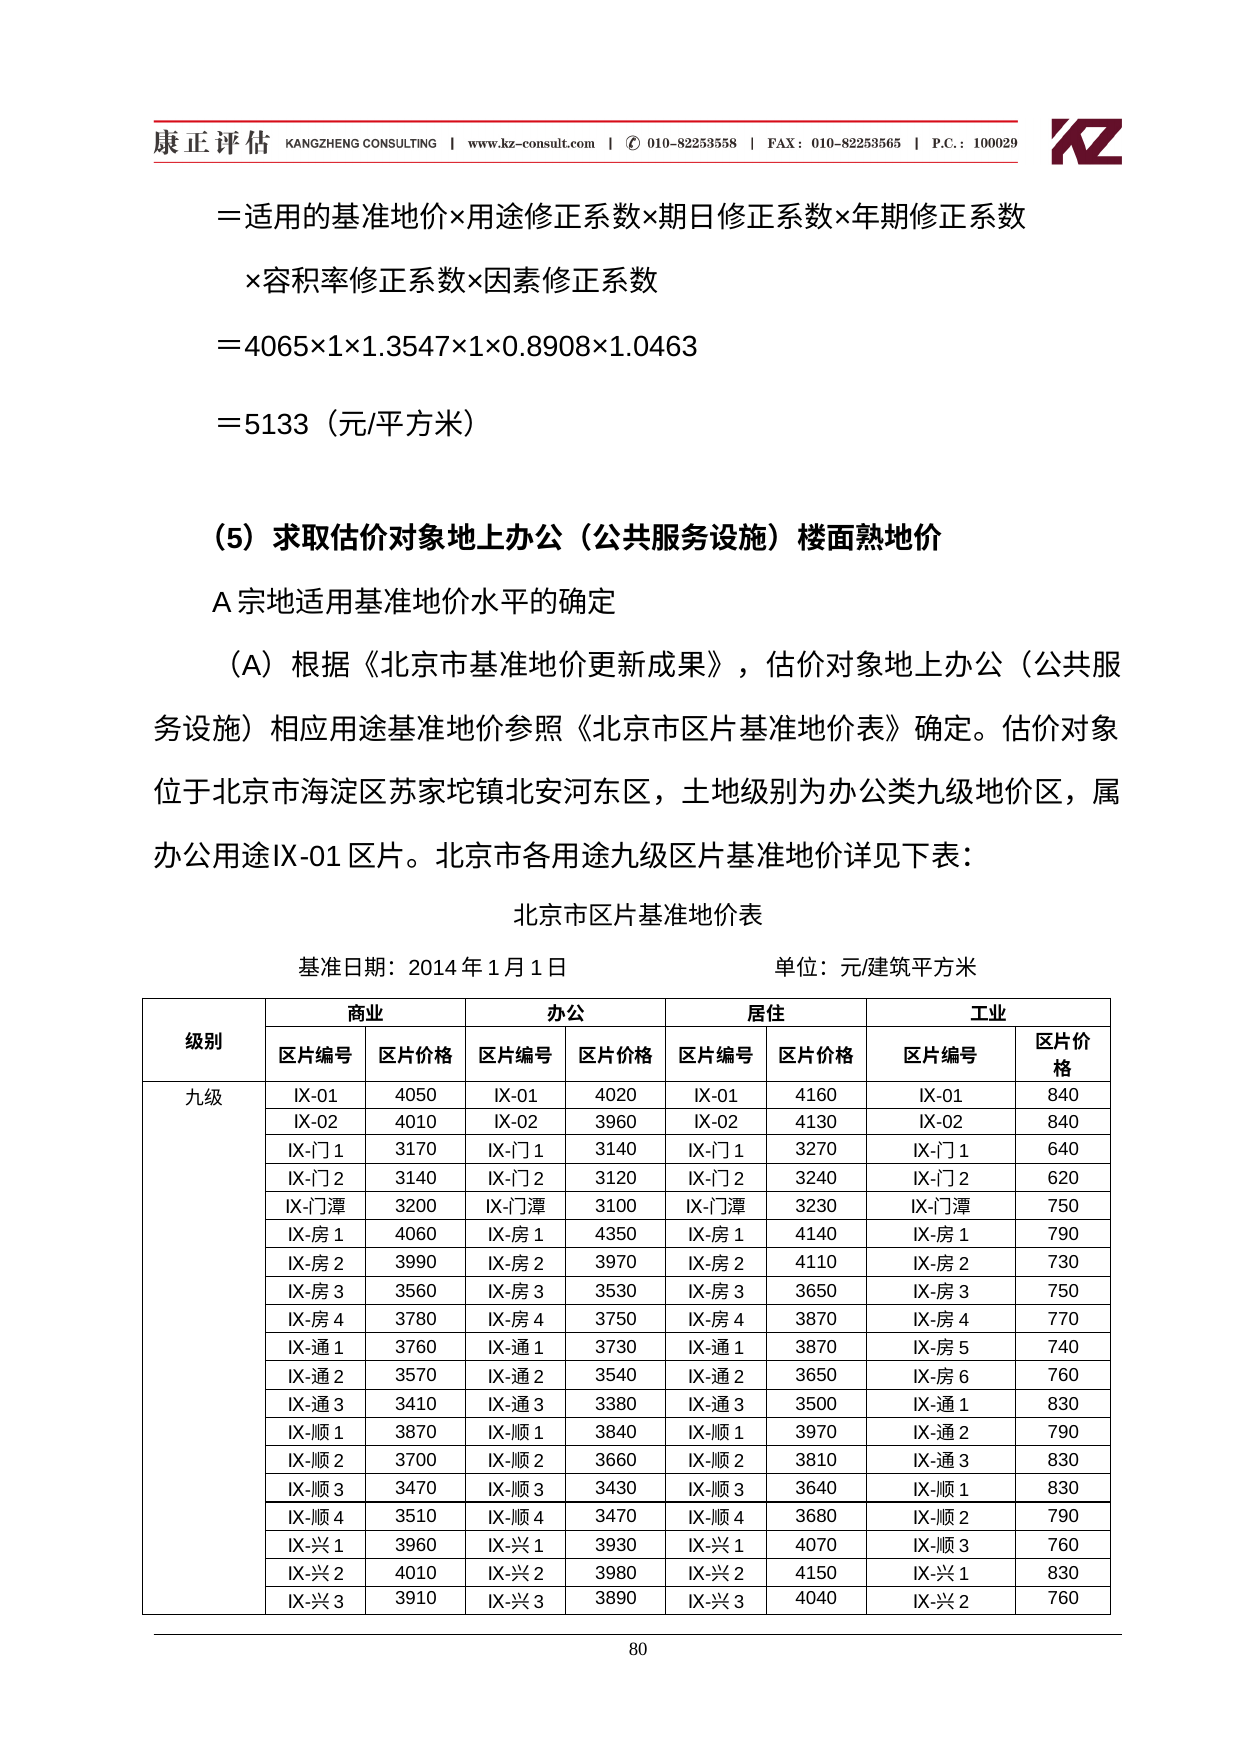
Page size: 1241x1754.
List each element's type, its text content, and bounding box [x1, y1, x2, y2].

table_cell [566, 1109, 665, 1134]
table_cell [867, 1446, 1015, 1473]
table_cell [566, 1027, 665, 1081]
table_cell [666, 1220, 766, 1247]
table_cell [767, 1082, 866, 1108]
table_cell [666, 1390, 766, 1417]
text 基准日期：2014年1月1日 单位：元/建筑平方米 [153, 950, 1122, 982]
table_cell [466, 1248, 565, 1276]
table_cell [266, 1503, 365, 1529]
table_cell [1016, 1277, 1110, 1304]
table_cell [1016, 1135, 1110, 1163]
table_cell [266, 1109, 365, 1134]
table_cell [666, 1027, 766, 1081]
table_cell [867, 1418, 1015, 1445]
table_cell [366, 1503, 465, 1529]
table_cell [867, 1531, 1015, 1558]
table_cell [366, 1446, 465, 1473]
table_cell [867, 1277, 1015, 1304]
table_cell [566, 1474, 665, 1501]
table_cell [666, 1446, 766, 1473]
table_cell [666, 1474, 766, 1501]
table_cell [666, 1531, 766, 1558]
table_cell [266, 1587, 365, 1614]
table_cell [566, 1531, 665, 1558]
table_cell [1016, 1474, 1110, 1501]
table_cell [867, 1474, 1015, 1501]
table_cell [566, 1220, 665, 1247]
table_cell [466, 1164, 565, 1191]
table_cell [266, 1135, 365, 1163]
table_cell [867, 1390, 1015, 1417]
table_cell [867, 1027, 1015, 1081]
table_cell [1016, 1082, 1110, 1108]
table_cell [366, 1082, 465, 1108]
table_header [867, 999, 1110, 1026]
text 北京市区片基准地价表 [153, 896, 1122, 932]
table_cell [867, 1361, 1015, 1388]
text ＝4065×1×1.3547×1×0.8908×1.0463 [153, 321, 1122, 365]
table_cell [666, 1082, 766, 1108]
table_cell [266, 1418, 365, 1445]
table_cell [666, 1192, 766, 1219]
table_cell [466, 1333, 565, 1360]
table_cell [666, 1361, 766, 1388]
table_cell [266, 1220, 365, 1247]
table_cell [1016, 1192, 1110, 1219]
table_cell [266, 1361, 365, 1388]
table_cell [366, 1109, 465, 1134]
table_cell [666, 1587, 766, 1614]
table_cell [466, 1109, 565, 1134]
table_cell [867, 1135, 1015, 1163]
text A宗地适用基准地价水平的确定 [153, 578, 1122, 621]
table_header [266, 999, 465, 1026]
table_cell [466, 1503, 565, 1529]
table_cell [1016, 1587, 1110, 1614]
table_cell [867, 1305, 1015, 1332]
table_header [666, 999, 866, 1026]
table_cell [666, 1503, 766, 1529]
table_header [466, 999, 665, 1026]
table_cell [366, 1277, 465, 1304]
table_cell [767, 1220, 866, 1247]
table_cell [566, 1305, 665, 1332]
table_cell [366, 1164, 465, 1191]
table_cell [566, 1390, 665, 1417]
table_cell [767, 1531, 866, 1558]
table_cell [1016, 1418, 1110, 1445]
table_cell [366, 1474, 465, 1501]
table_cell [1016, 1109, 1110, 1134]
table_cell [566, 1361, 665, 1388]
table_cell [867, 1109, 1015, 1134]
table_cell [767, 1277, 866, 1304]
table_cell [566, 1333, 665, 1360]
text ＝适用的基准地价×用途修正系数×期日修正系数×年期修正系数 [153, 192, 1122, 236]
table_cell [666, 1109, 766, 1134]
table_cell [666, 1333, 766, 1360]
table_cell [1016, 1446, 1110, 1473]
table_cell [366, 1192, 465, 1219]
text ×容积率修正系数×因素修正系数 [153, 258, 1122, 300]
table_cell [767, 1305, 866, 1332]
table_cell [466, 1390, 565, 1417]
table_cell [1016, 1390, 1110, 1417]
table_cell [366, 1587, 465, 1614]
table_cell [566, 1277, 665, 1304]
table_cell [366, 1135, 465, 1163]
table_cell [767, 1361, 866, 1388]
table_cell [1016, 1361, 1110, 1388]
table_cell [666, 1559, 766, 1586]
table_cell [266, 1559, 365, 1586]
text ＝5133（元/平方米） [153, 399, 1122, 443]
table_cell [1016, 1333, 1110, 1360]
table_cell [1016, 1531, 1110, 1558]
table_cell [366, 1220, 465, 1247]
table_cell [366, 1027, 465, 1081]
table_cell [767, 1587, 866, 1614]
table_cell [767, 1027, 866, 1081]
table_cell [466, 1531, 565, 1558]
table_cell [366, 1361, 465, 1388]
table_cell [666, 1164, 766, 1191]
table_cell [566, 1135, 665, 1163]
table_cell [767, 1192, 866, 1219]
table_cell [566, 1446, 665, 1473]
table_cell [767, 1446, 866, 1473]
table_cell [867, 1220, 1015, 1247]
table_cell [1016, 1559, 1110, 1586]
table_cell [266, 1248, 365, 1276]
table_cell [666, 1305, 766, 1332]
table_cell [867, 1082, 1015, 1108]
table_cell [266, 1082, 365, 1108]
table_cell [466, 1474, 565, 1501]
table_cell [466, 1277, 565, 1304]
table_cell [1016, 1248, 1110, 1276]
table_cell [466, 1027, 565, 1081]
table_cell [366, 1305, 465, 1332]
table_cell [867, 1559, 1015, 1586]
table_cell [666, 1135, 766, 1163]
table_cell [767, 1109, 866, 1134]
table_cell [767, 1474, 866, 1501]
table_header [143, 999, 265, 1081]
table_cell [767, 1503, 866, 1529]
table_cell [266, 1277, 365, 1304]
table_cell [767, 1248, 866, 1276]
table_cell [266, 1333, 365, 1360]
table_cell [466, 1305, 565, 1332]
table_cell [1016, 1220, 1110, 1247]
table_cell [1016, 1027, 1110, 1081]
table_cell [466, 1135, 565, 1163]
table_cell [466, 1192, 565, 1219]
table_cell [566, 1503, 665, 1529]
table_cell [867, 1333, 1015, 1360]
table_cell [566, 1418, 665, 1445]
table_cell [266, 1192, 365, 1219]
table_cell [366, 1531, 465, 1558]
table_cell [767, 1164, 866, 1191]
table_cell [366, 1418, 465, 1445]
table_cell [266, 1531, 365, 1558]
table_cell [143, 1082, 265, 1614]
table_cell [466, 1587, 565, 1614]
text （5）求取估价对象地上办公（公共服务设施）楼面熟地价 [197, 515, 1122, 557]
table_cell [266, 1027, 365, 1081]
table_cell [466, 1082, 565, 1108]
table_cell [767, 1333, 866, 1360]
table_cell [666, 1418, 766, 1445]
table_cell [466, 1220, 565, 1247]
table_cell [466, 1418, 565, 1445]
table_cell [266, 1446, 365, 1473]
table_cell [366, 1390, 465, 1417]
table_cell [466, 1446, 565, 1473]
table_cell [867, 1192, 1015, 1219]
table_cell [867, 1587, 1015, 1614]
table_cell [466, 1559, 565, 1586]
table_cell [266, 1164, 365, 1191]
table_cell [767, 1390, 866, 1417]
text （A）根据《北京市基准地价更新成果》，估价对象地上办公（公共服务设施）相应用途基准地价参照《北京市区片基准地价表》确定。估价对象位于北京市海淀区苏家坨镇北安河东区，土地级别为办公类九级地价区，属办公用途Ⅸ-01区片。北京市各用途九级区片基准地价详见下表： [153, 642, 1122, 874]
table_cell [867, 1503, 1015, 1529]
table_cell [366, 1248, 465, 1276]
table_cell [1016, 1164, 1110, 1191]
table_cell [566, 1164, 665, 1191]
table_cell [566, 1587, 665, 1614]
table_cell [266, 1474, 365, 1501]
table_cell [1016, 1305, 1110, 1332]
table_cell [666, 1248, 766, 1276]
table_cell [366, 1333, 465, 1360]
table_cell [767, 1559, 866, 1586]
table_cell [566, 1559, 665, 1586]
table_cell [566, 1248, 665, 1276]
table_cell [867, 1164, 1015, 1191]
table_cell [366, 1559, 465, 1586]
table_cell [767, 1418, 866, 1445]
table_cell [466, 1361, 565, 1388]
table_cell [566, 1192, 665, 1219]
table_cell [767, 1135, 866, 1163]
picture [153, 118, 1122, 165]
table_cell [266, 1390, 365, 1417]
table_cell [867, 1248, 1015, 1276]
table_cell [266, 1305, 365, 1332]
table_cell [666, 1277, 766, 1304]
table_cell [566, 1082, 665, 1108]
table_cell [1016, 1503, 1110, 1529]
